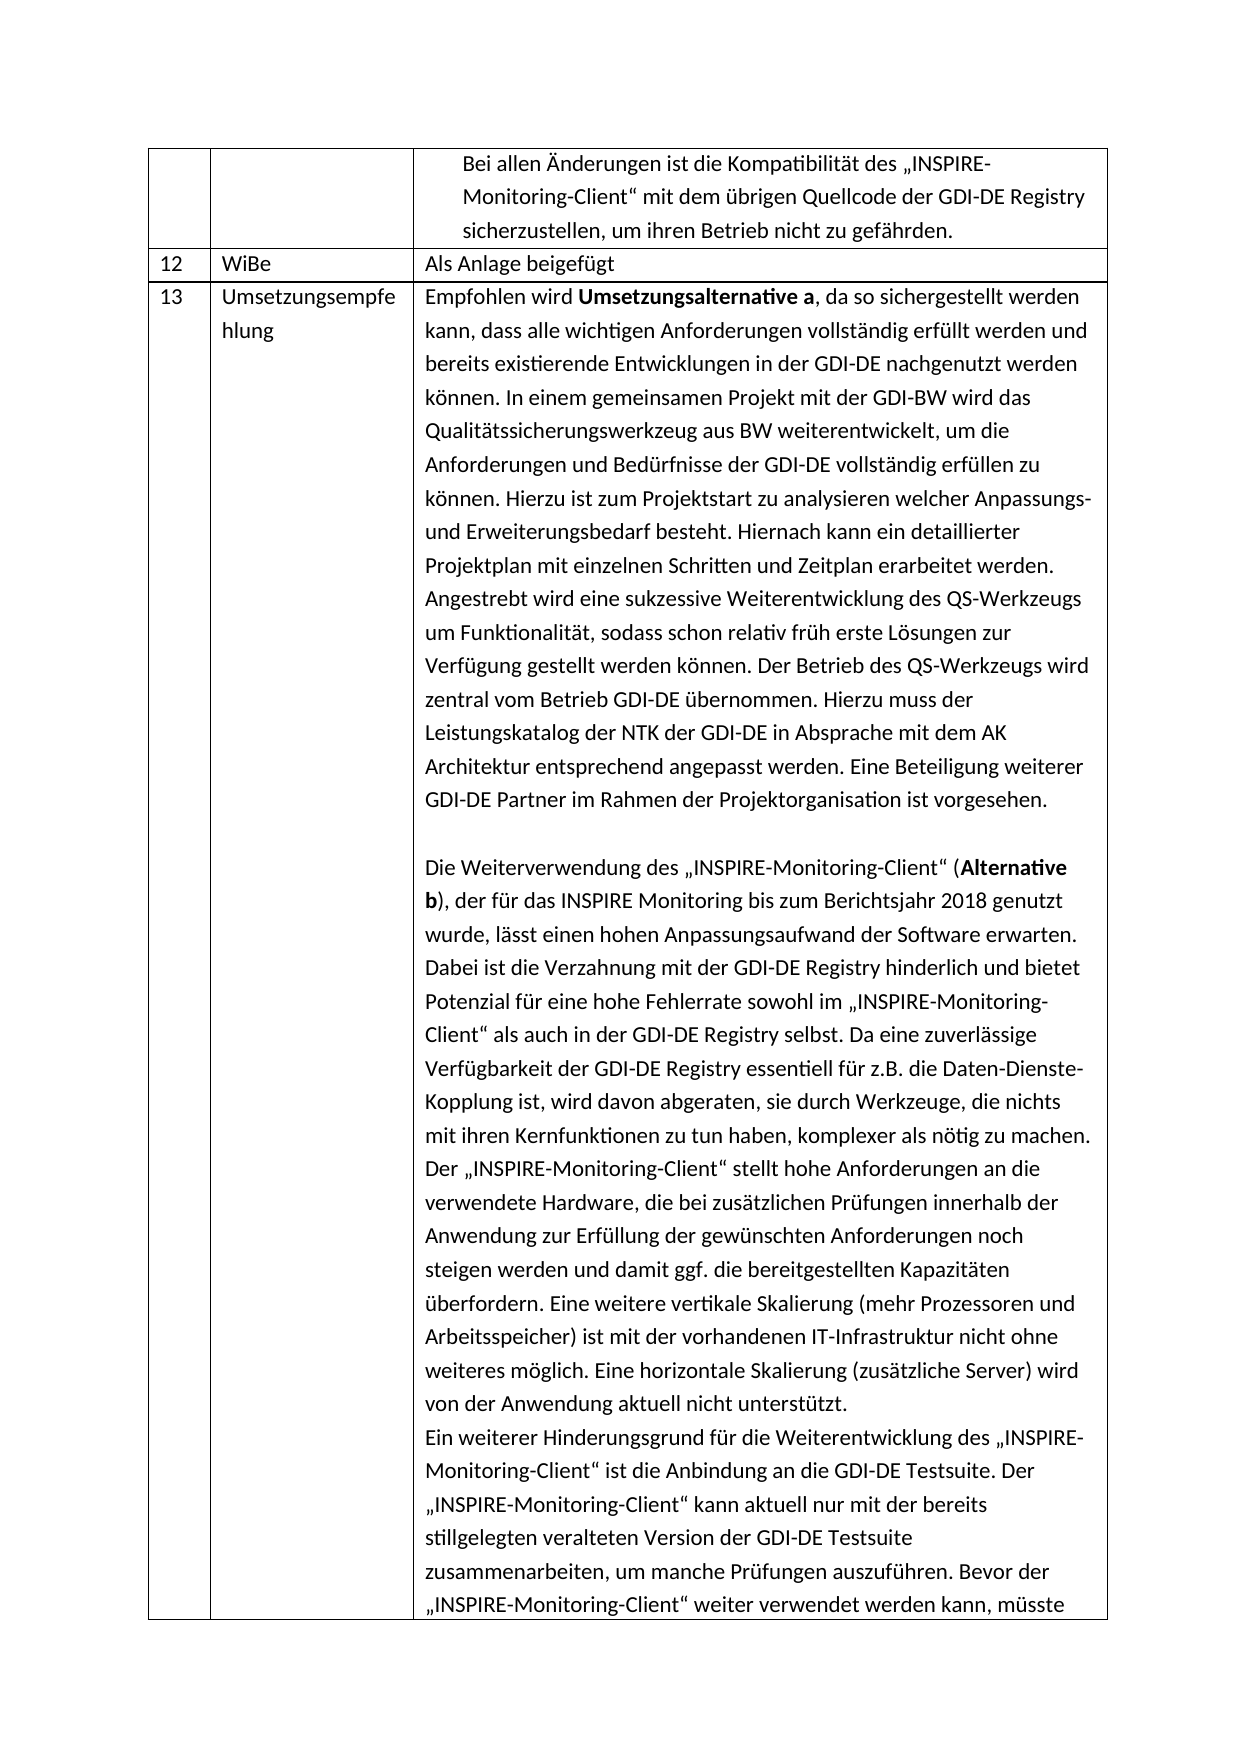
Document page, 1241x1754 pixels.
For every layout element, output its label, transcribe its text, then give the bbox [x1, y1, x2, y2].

table_cell 12 [149, 249, 210, 281]
table_cell Als Anlage beigefügt [414, 249, 1107, 281]
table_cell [211, 283, 413, 1618]
table_cell WiBe [211, 249, 413, 281]
table_cell 11 [149, 149, 210, 248]
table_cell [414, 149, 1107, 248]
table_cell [211, 149, 413, 248]
table_cell 13 [149, 283, 210, 1618]
